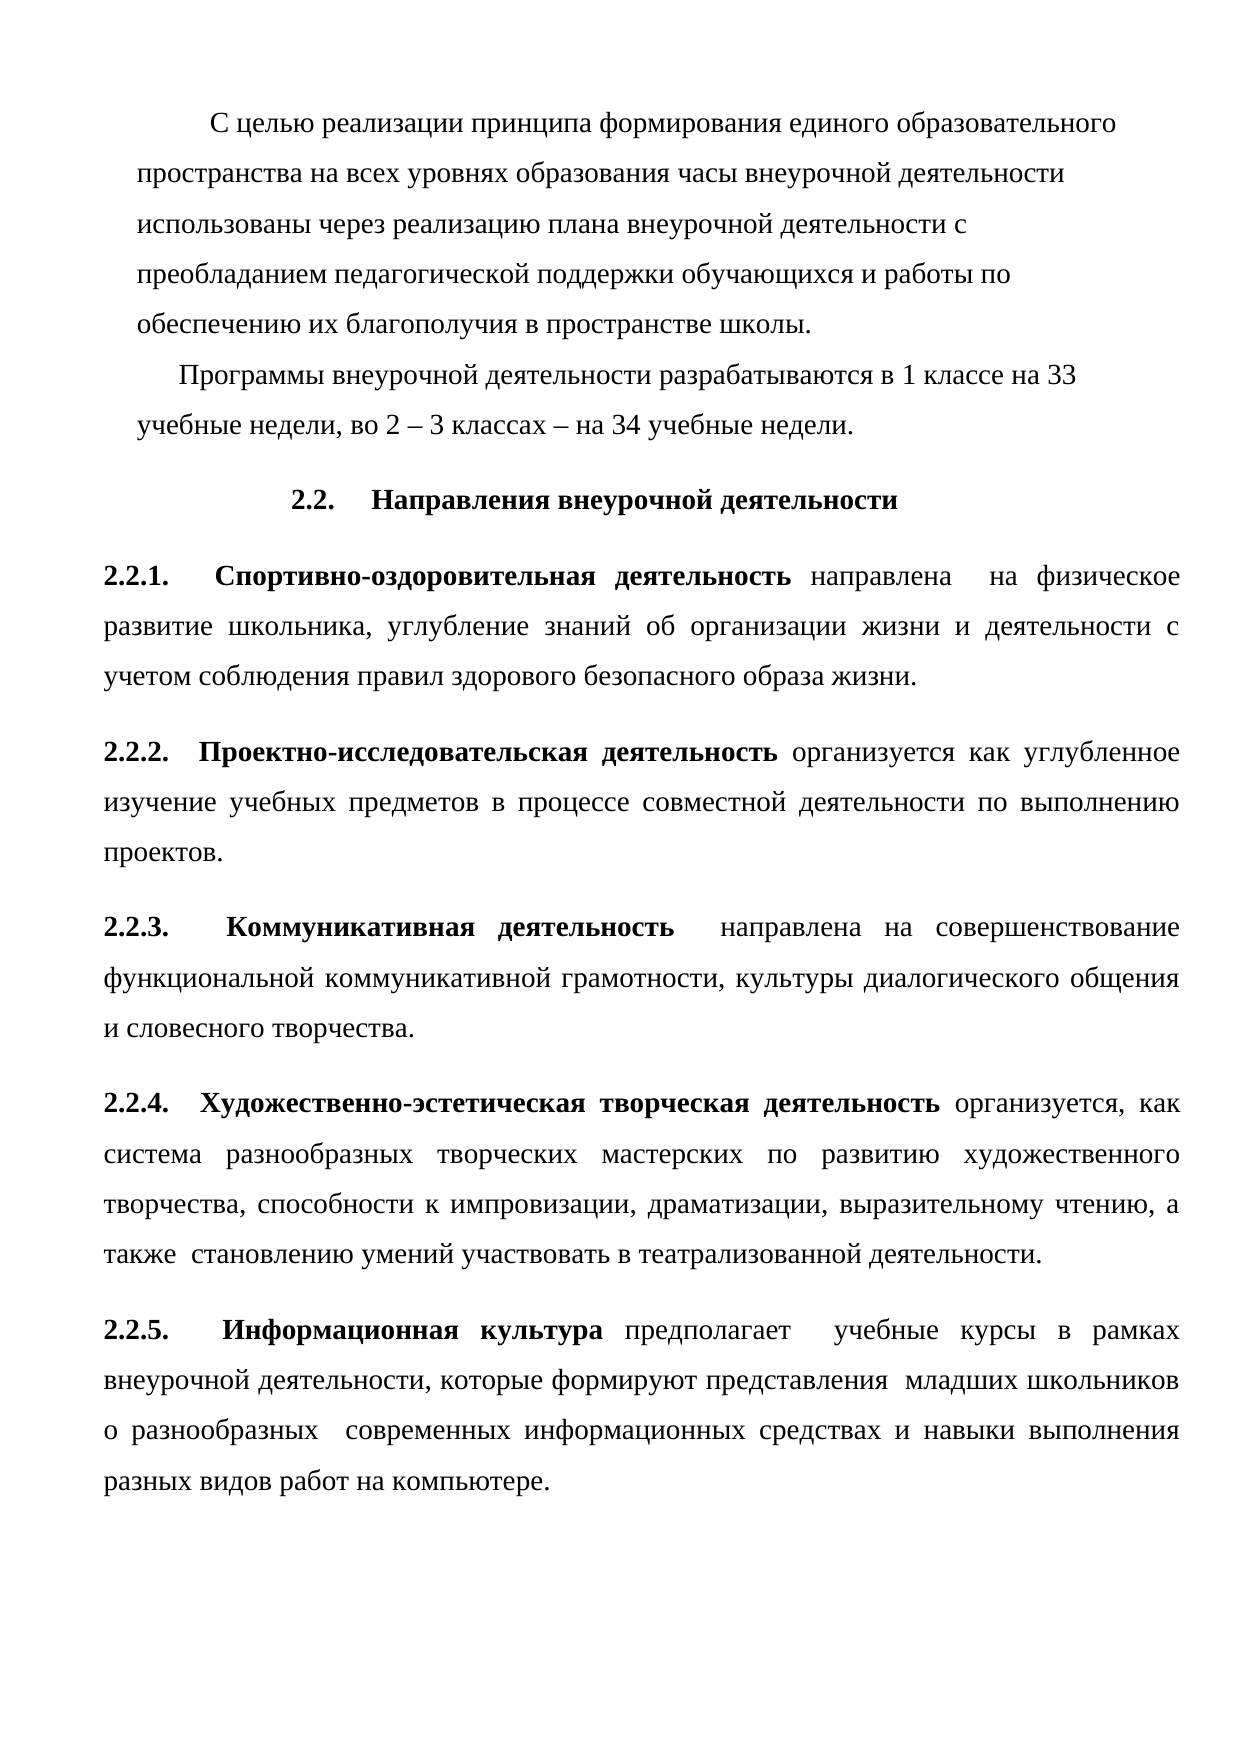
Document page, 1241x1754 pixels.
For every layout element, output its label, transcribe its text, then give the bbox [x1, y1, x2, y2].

text 2.2.2. Проектно-исследовательская деятельность организуется как углубленное изучение учебных предметов в процессе совместной деятельности по выполнению проектов. [103, 734, 1181, 868]
text 2.2.3. Коммуникативная деятельность направлена на совершенствование функциональной коммуникативной грамотности, культуры диалогического общения и словесного творчества. [103, 909, 1181, 1044]
text 2.2.4. Художественно-эстетическая творческая деятельность организуется, как система разнообразных творческих мастерских по развитию художественного творчества, способности к импровизации, драматизации, выразительному чтению, а также становлению умений участвовать в театрализованной деятельности. [103, 1086, 1181, 1270]
text 2.2.1. Спортивно-оздоровительная деятельность направлена на физическое развитие школьника, углубление знаний об организации жизни и деятельности с учетом соблюдения правил здорового безопасного образа жизни. [103, 558, 1181, 692]
text 2.2. Направления внеурочной деятельности [291, 482, 1181, 516]
text С целью реализации принципа формирования единого образовательного пространства на всех уровнях образования часы внеурочной деятельности использованы через реализацию плана внеурочной деятельности с преобладанием педагогической поддержки обучающихся и работы по обеспечению их благополучия в пространстве школы. [137, 105, 1151, 340]
text Программы внеурочной деятельности разрабатываются в 1 классе на 33 учебные недели, во 2 – 3 классах – на 34 учебные недели. [137, 357, 1153, 441]
text 2.2.5. Информационная культура предполагает учебные курсы в рамках внеурочной деятельности, которые формируют представления младших школьников о разнообразных современных информационных средствах и навыки выполнения разных видов работ на компьютере. [103, 1312, 1181, 1496]
